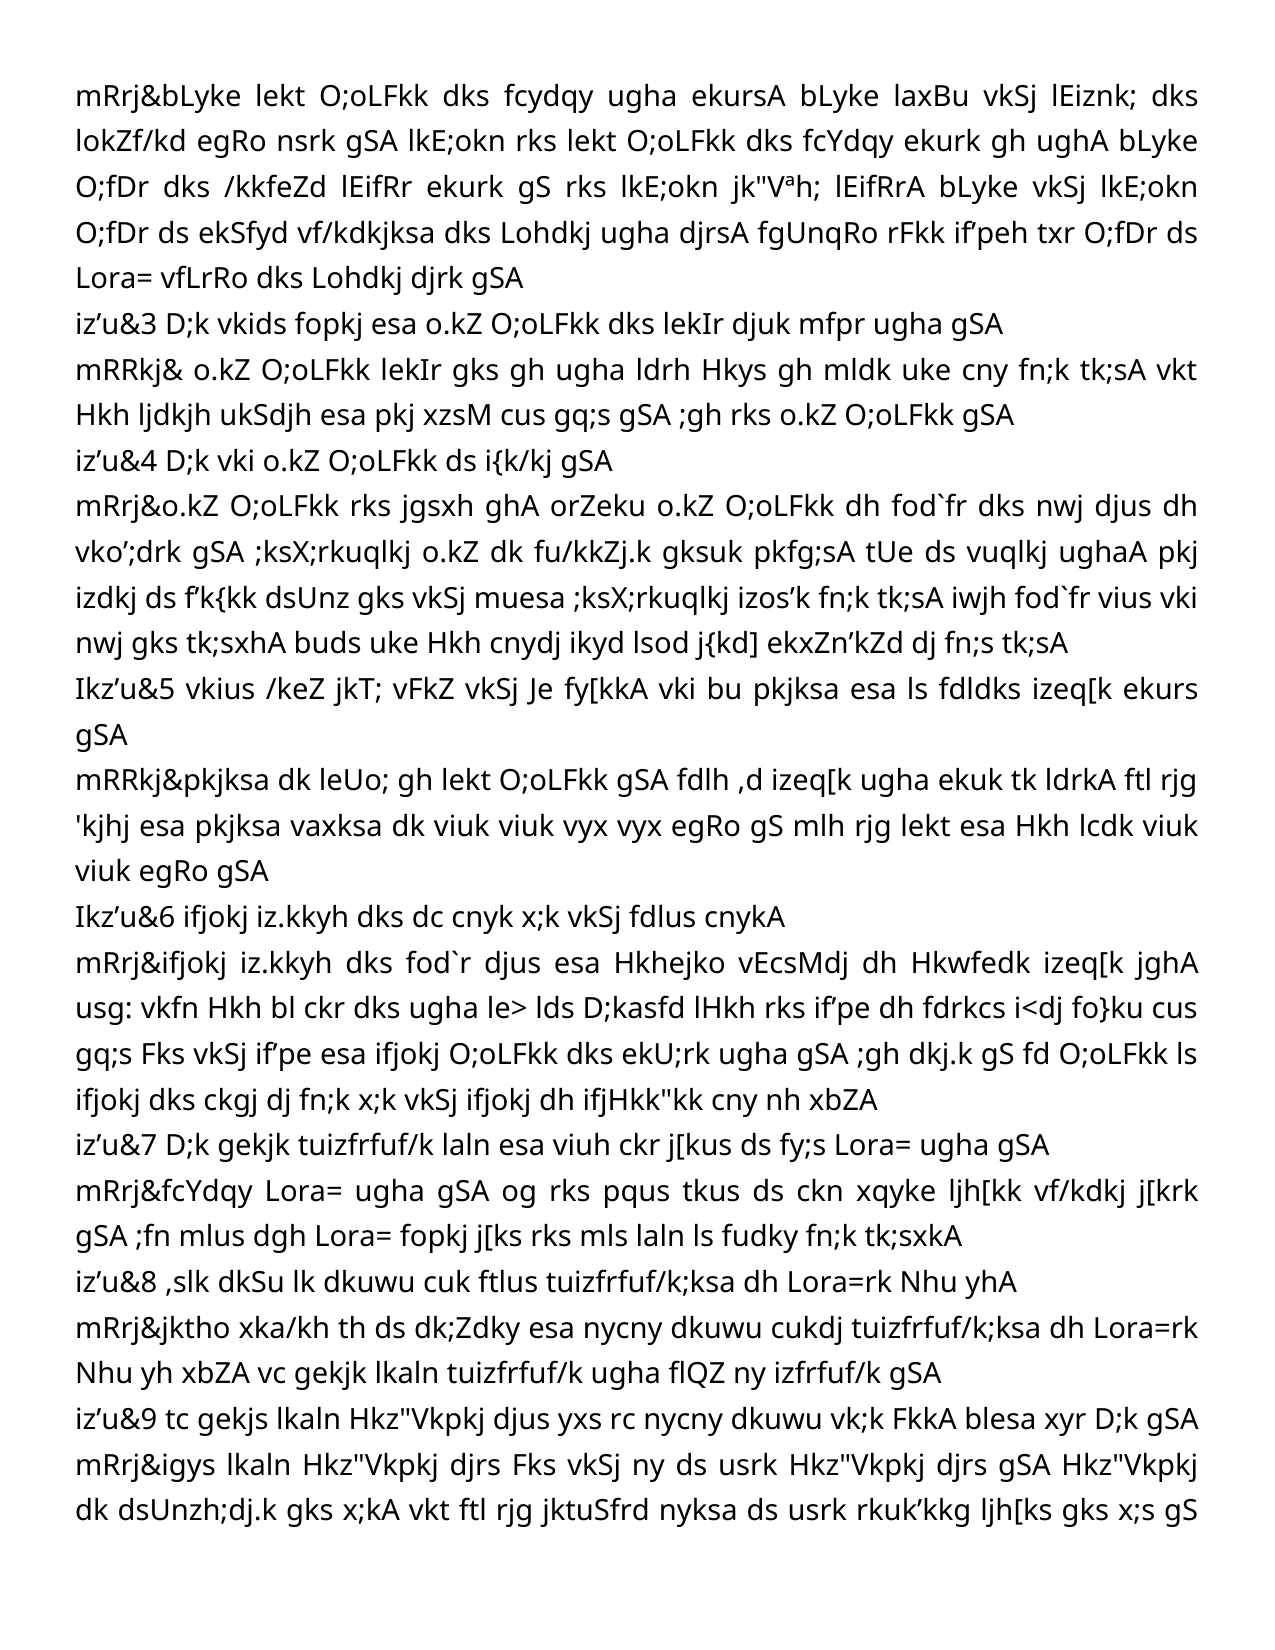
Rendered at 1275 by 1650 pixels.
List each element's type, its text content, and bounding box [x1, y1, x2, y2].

text mRRkj& o.kZ O;oLFkk lekIr gks gh ugha ldrh Hkys gh mldk uke cny fn;k tk;sA vkt Hkh ljdkjh ukSdjh esa pkj xzsM cus gq;s gSA ;gh rks o.kZ O;oLFkk gSA [75, 349, 1200, 434]
text mRrj&bLyke lekt O;oLFkk dks fcydqy ugha ekursA bLyke laxBu vkSj lEiznk; dks lokZf/kd egRo nsrk gSA lkE;okn rks lekt O;oLFkk dks fcYdqy ekurk gh ughA bLyke O;fDr dks /kkfeZd lEifRr ekurk gS rks lkE;okn jk"Vªh; lEifRrA bLyke vkSj lkE;okn O;fDr ds ekSfyd vf/kdkjksa dks Lohdkj ugha djrsA fgUnqRo rFkk if’peh txr O;fDr ds Lora= vfLrRo dks Lohdkj djrk gSA [75, 75, 1200, 297]
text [75, 1444, 1200, 1529]
text mRrj&o.kZ O;oLFkk rks jgsxh ghA orZeku o.kZ O;oLFkk dh fod`fr dks nwj djus dh vko’;drk gSA ;ksX;rkuqlkj o.kZ dk fu/kkZj.k gksuk pkfg;sA tUe ds vuqlkj ughaA pkj izdkj ds f’k{kk dsUnz gks vkSj muesa ;ksX;rkuqlkj izos’k fn;k tk;sA iwjh fod`fr vius vki nwj gks tk;sxhA buds uke Hkh cnydj ikyd lsod j{kd] ekxZn’kZd dj fn;s tk;sA [75, 486, 1200, 662]
text mRRkj&pkjksa dk leUo; gh lekt O;oLFkk gSA fdlh ,d izeq[k ugha ekuk tk ldrkA ftl rjg 'kjhj esa pkjksa vaxksa dk viuk viuk vyx vyx egRo gS mlh rjg lekt esa Hkh lcdk viuk viuk egRo gSA [75, 759, 1200, 890]
text iz’u&7 D;k gekjk tuizfrfuf/k laln esa viuh ckr j[kus ds fy;s Lora= ugha gSA [75, 1124, 1200, 1164]
text mRrj&jktho xka/kh th ds dk;Zdky esa nycny dkuwu cukdj tuizfrfuf/k;ksa dh Lora=rk Nhu yh xbZA vc gekjk lkaln tuizfrfuf/k ugha flQZ ny izfrfuf/k gSA [75, 1307, 1200, 1392]
text iz’u&4 D;k vki o.kZ O;oLFkk ds i{k/kj gSA [75, 440, 1200, 480]
text iz’u&8 ,slk dkSu lk dkuwu cuk ftlus tuizfrfuf/k;ksa dh Lora=rk Nhu yhA [75, 1261, 1200, 1301]
text iz’u&3 D;k vkids fopkj esa o.kZ O;oLFkk dks lekIr djuk mfpr ugha gSA [75, 303, 1200, 343]
text Ikz’u&5 vkius /keZ jkT; vFkZ vkSj Je fy[kkA vki bu pkjksa esa ls fdldks izeq[k ekurs gSA [75, 668, 1200, 753]
text iz’u&9 tc gekjs lkaln Hkz"Vkpkj djus yxs rc nycny dkuwu vk;k FkkA blesa xyr D;k gSA [75, 1398, 1200, 1438]
text Ikz’u&6 ifjokj iz.kkyh dks dc cnyk x;k vkSj fdlus cnykA [75, 896, 1200, 936]
text mRrj&fcYdqy Lora= ugha gSA og rks pqus tkus ds ckn xqyke ljh[kk vf/kdkj j[krk gSA ;fn mlus dgh Lora= fopkj j[ks rks mls laln ls fudky fn;k tk;sxkA [75, 1170, 1200, 1255]
text mRrj&ifjokj iz.kkyh dks fod`r djus esa Hkhejko vEcsMdj dh Hkwfedk izeq[k jghA usg: vkfn Hkh bl ckr dks ugha le> lds D;kasfd lHkh rks if’pe dh fdrkcs i<dj fo}ku cus gq;s Fks vkSj if’pe esa ifjokj O;oLFkk dks ekU;rk ugha gSA ;gh dkj.k gS fd O;oLFkk ls ifjokj dks ckgj dj fn;k x;k vkSj ifjokj dh ifjHkk"kk cny nh xbZA [75, 942, 1200, 1118]
